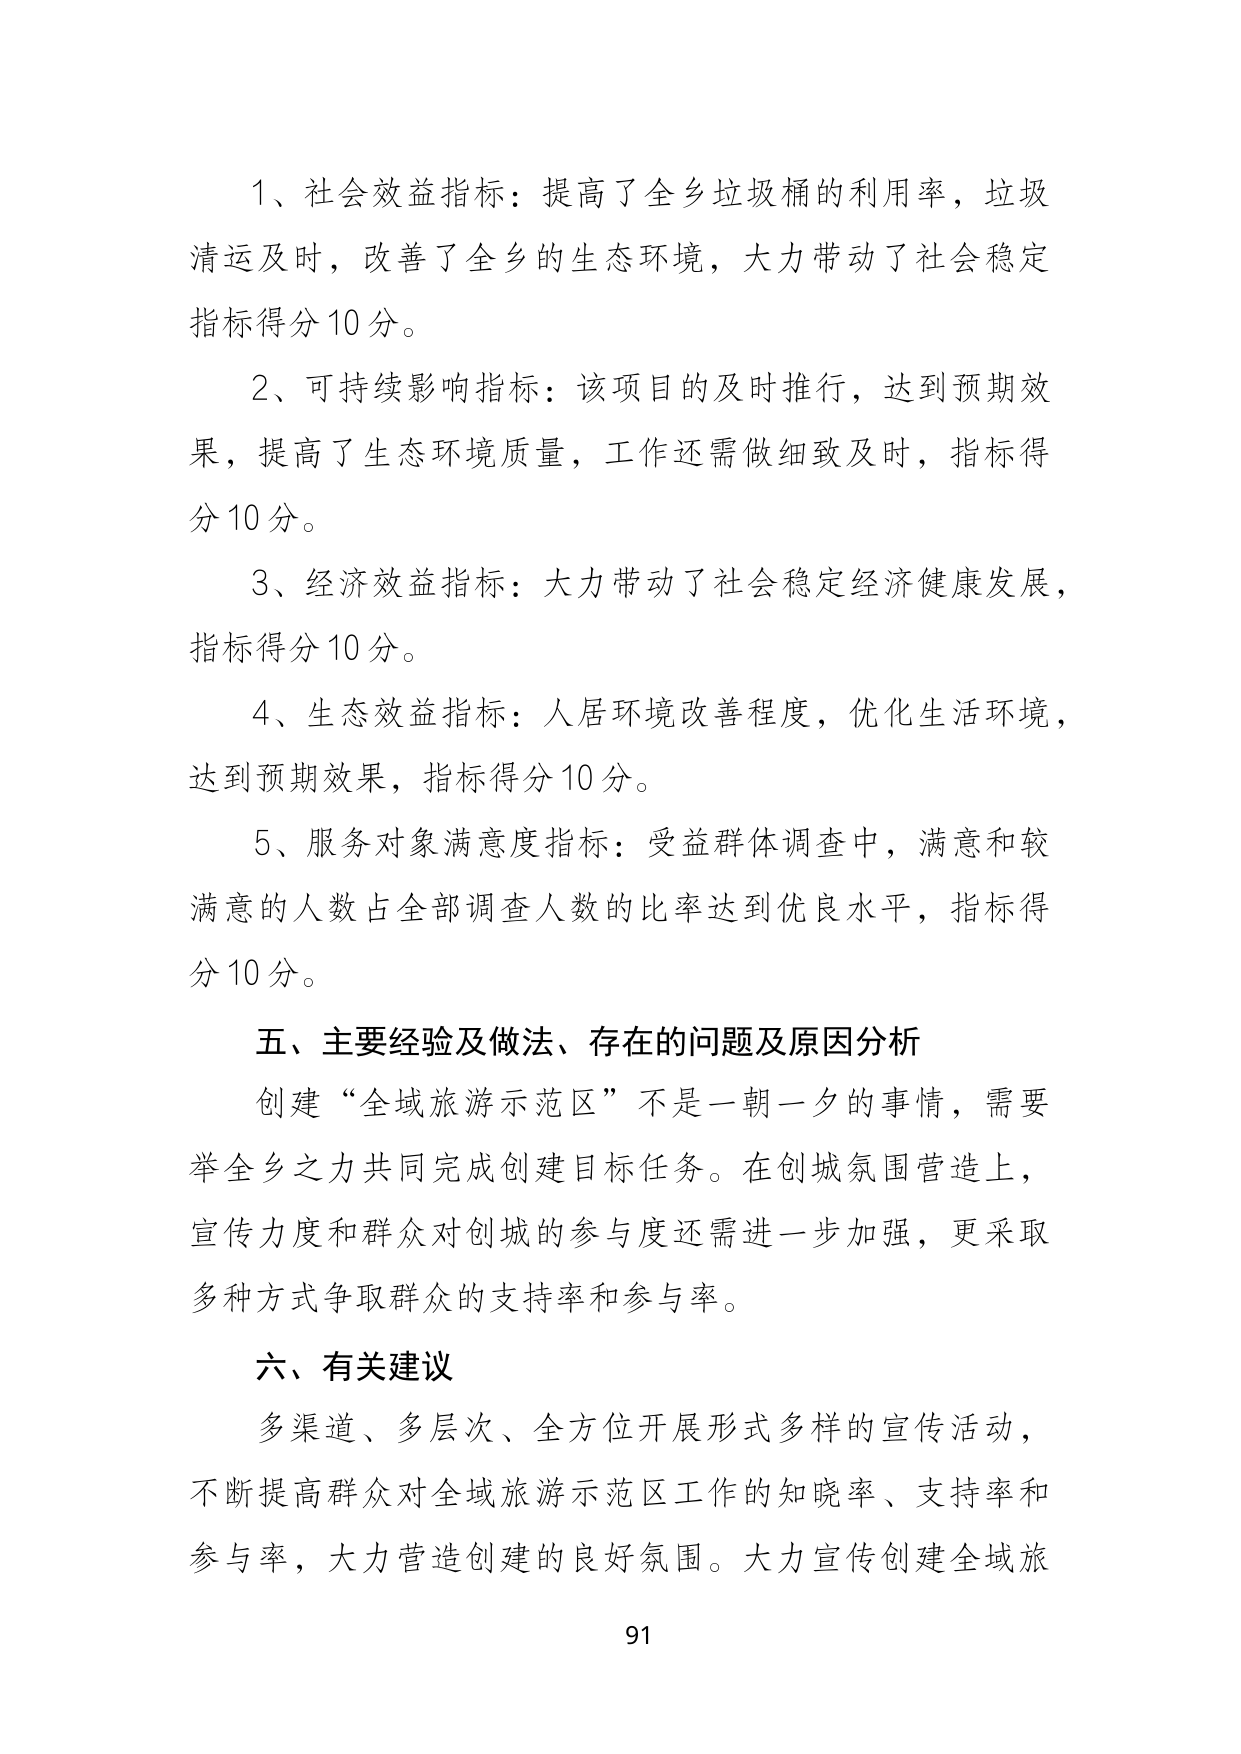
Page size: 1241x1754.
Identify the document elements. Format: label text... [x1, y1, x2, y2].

text 3、经济效益指标：大力带动了社会稳定经济健康发展，指标得分10分。 [187, 552, 1053, 682]
text 五、主要经验及做法、存在的问题及原因分析 [187, 1007, 1053, 1072]
text 六、有关建议 [187, 1332, 1053, 1397]
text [187, 1397, 1053, 1592]
text 创建“全域旅游示范区”不是一朝一夕的事情，需要举全乡之力共同完成创建目标任务。在创城氛围营造上，宣传力度和群众对创城的参与度还需进一步加强，更采取多种方式争取群众的支持率和参与率。 [187, 1072, 1053, 1332]
text 5、服务对象满意度指标：受益群体调查中，满意和较满意的人数占全部调查人数的比率达到优良水平，指标得分10分。 [187, 812, 1053, 1007]
text 2、可持续影响指标：该项目的及时推行，达到预期效果，提高了生态环境质量，工作还需做细致及时，指标得分10分。 [187, 357, 1053, 552]
text 1、社会效益指标：提高了全乡垃圾桶的利用率，垃圾清运及时，改善了全乡的生态环境，大力带动了社会稳定，指标得分10分。 [187, 162, 1053, 357]
text 4、生态效益指标：人居环境改善程度，优化生活环境，达到预期效果，指标得分10分。 [187, 682, 1053, 812]
